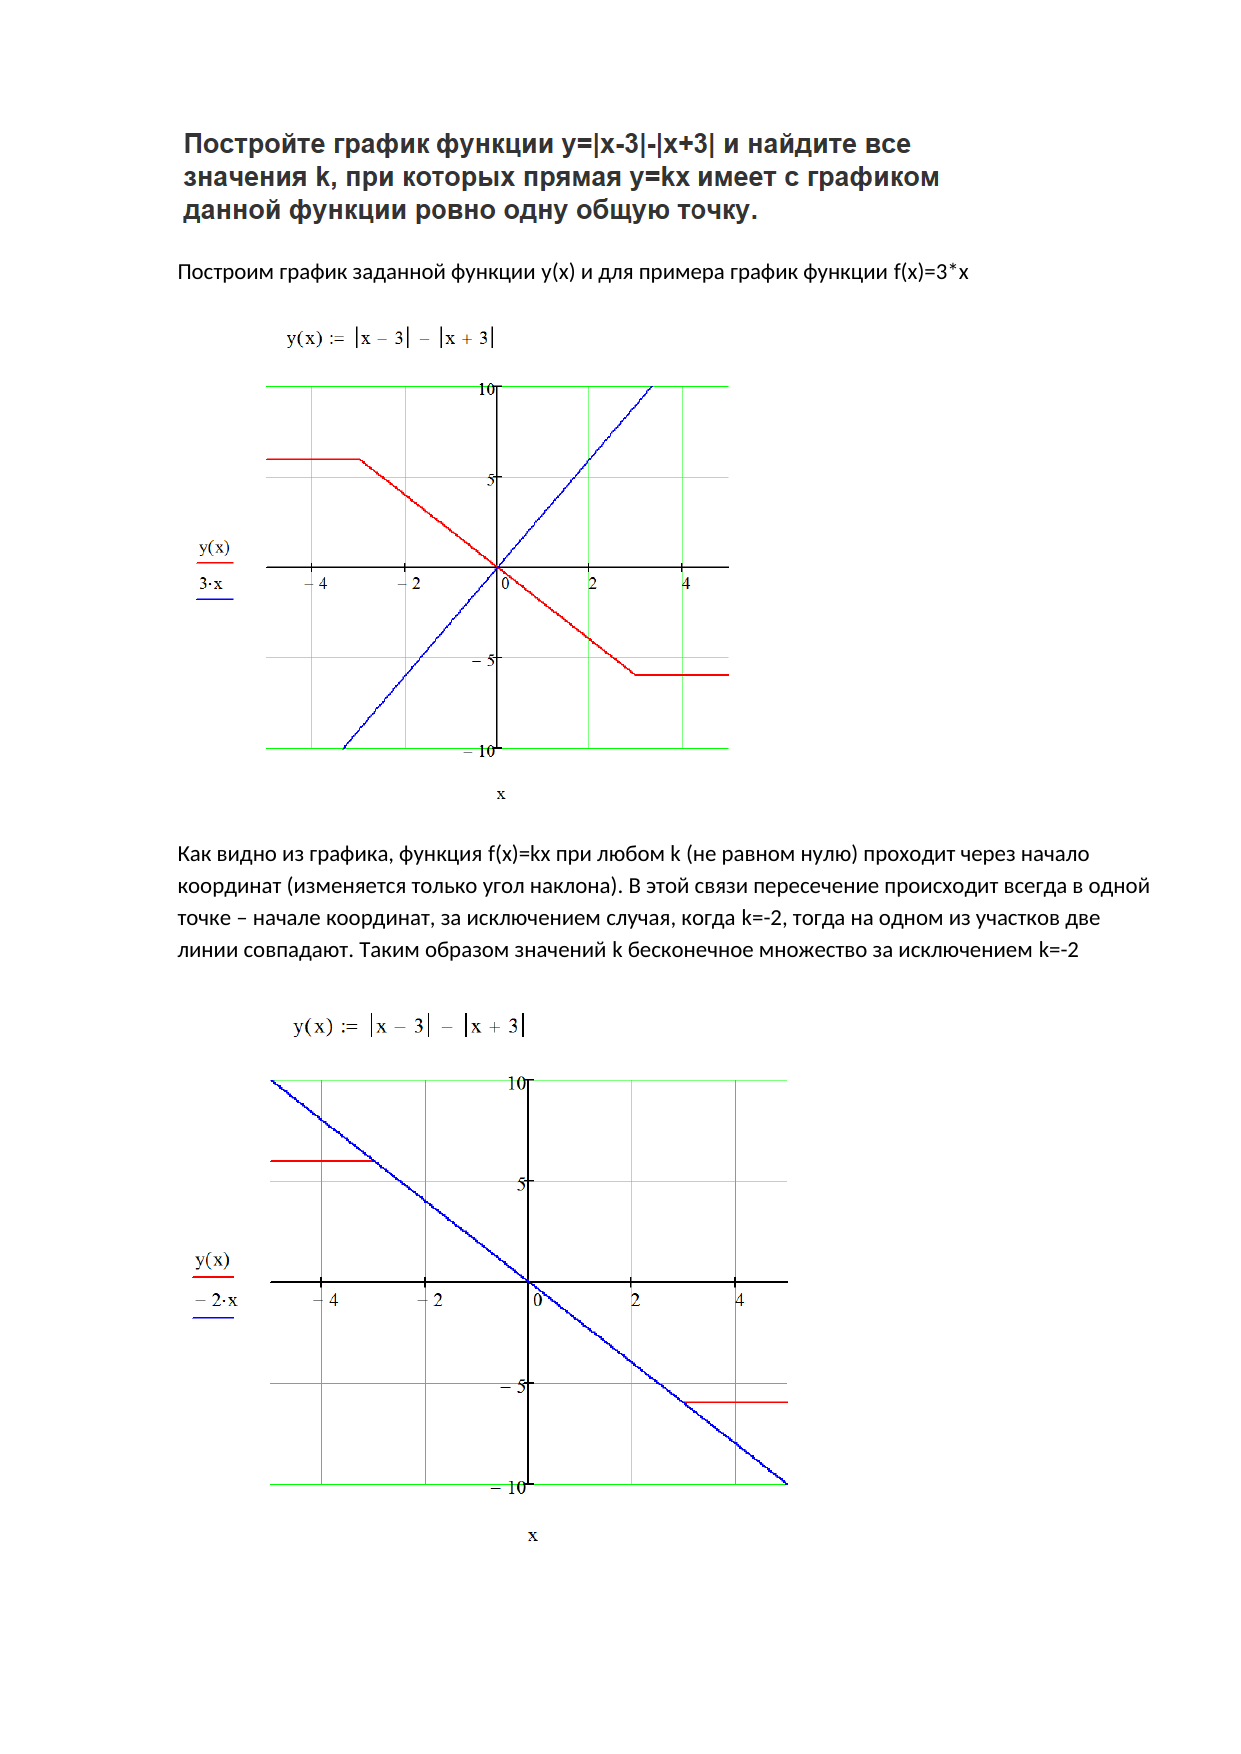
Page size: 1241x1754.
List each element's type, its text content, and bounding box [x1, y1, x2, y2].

picture [182, 310, 753, 814]
text Построим график заданной функции y(x) и для примера график функции f(x)=3*x [177, 257, 1152, 285]
text Как видно из графика, функция f(x)=kx при любом k (не равном нулю) проходит через начало координат (изменяется только угол наклона). В этой связи пересечение происходит всегда в одной точке – начале координат, за исключением случая, когда k=-2, тогда на одном из участков две линии совпадают. Таким образом значений k бесконечное множество за исключением k=-2 [177, 839, 1152, 963]
picture [177, 988, 812, 1556]
